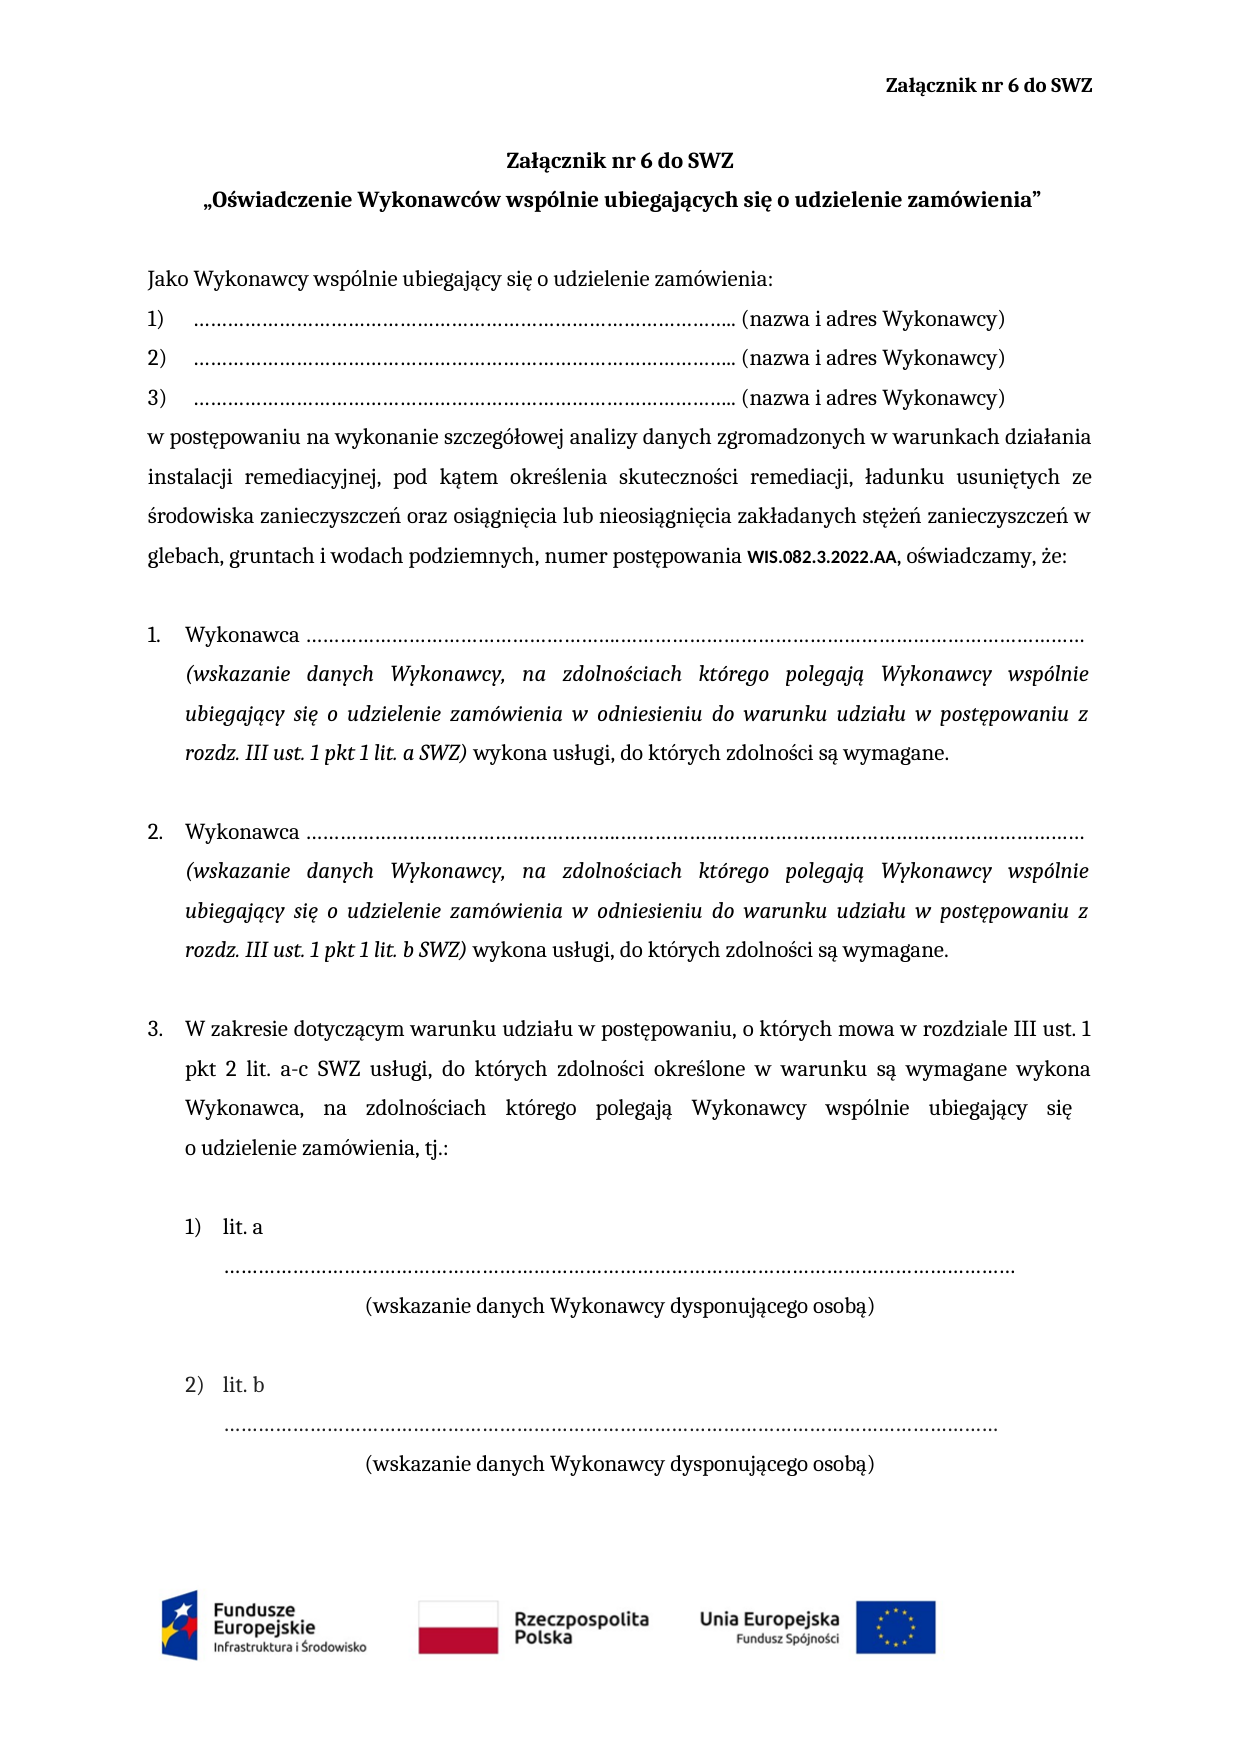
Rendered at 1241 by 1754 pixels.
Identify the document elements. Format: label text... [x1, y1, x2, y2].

list lit. b [185, 1371, 1093, 1398]
text „Oświadczenie Wykonawców wspólnie ubiegających się o udzielenie zamówienia” [148, 187, 1093, 213]
list ………………………………………………………………………………….. (nazwa i adres Wykonawcy) [148, 306, 1093, 332]
list ……………………………………………………………………………………………………………………… [223, 1411, 1093, 1437]
list (wskazanie danych Wykonawcy, na zdolnościach którego polegają Wykonawcy wspólnie ubiegający się o udzielenie zamówienia w odniesieniu do warunku udziału w postępowaniu z rozdz. III ust. 1 pkt 1 lit. a SWZ) wykona usługi, do których zdolności są wymagane. [185, 661, 1093, 766]
list ………………………………………………………………………………….. (nazwa i adres Wykonawcy) [148, 345, 1093, 371]
list W zakresie dotyczącym warunku udziału w postępowaniu, o których mowa w rozdziale III ust. 1 pkt 2 lit. a-c SWZ usługi, do których zdolności określone w warunku są wymagane wykona Wykonawca, na zdolnościach którego polegają Wykonawcy wspólnie ubiegający się o udzielenie zamówienia, tj.: [148, 1016, 1093, 1161]
picture [147, 1577, 955, 1681]
text Załącznik nr 6 do SWZ [148, 148, 1093, 174]
list ………………………………………………………………………………………………………………………… [223, 1253, 1093, 1279]
list ………………………………………………………………………………….. (nazwa i adres Wykonawcy) [148, 384, 1093, 411]
list (wskazanie danych Wykonawcy, na zdolnościach którego polegają Wykonawcy wspólnie ubiegający się o udzielenie zamówienia w odniesieniu do warunku udziału w postępowaniu z rozdz. III ust. 1 pkt 1 lit. b SWZ) wykona usługi, do których zdolności są wymagane. [185, 858, 1093, 963]
list lit. a [185, 1213, 1093, 1240]
text Jako Wykonawcy wspólnie ubiegający się o udzielenie zamówienia: [148, 266, 1093, 292]
text w postępowaniu na wykonanie szczegółowej analizy danych zgromadzonych w warunkach działania instalacji remediacyjnej, pod kątem określenia skuteczności remediacji, ładunku usuniętych ze środowiska zanieczyszczeń oraz osiągnięcia lub nieosiągnięcia zakładanych stężeń zanieczyszczeń w glebach, gruntach i wodach podziemnych, numer postępowania WIS.082.3.2022.AA, oświadczamy, że: [148, 424, 1093, 569]
text (wskazanie danych Wykonawcy dysponującego osobą) [148, 1450, 1093, 1477]
list Wykonawca ……………………………………………….……………………………………………………………………… [148, 621, 1093, 648]
text (wskazanie danych Wykonawcy dysponującego osobą) [148, 1292, 1093, 1319]
list Wykonawca ……………………………………………….……………………………………………………………………… [148, 819, 1093, 845]
